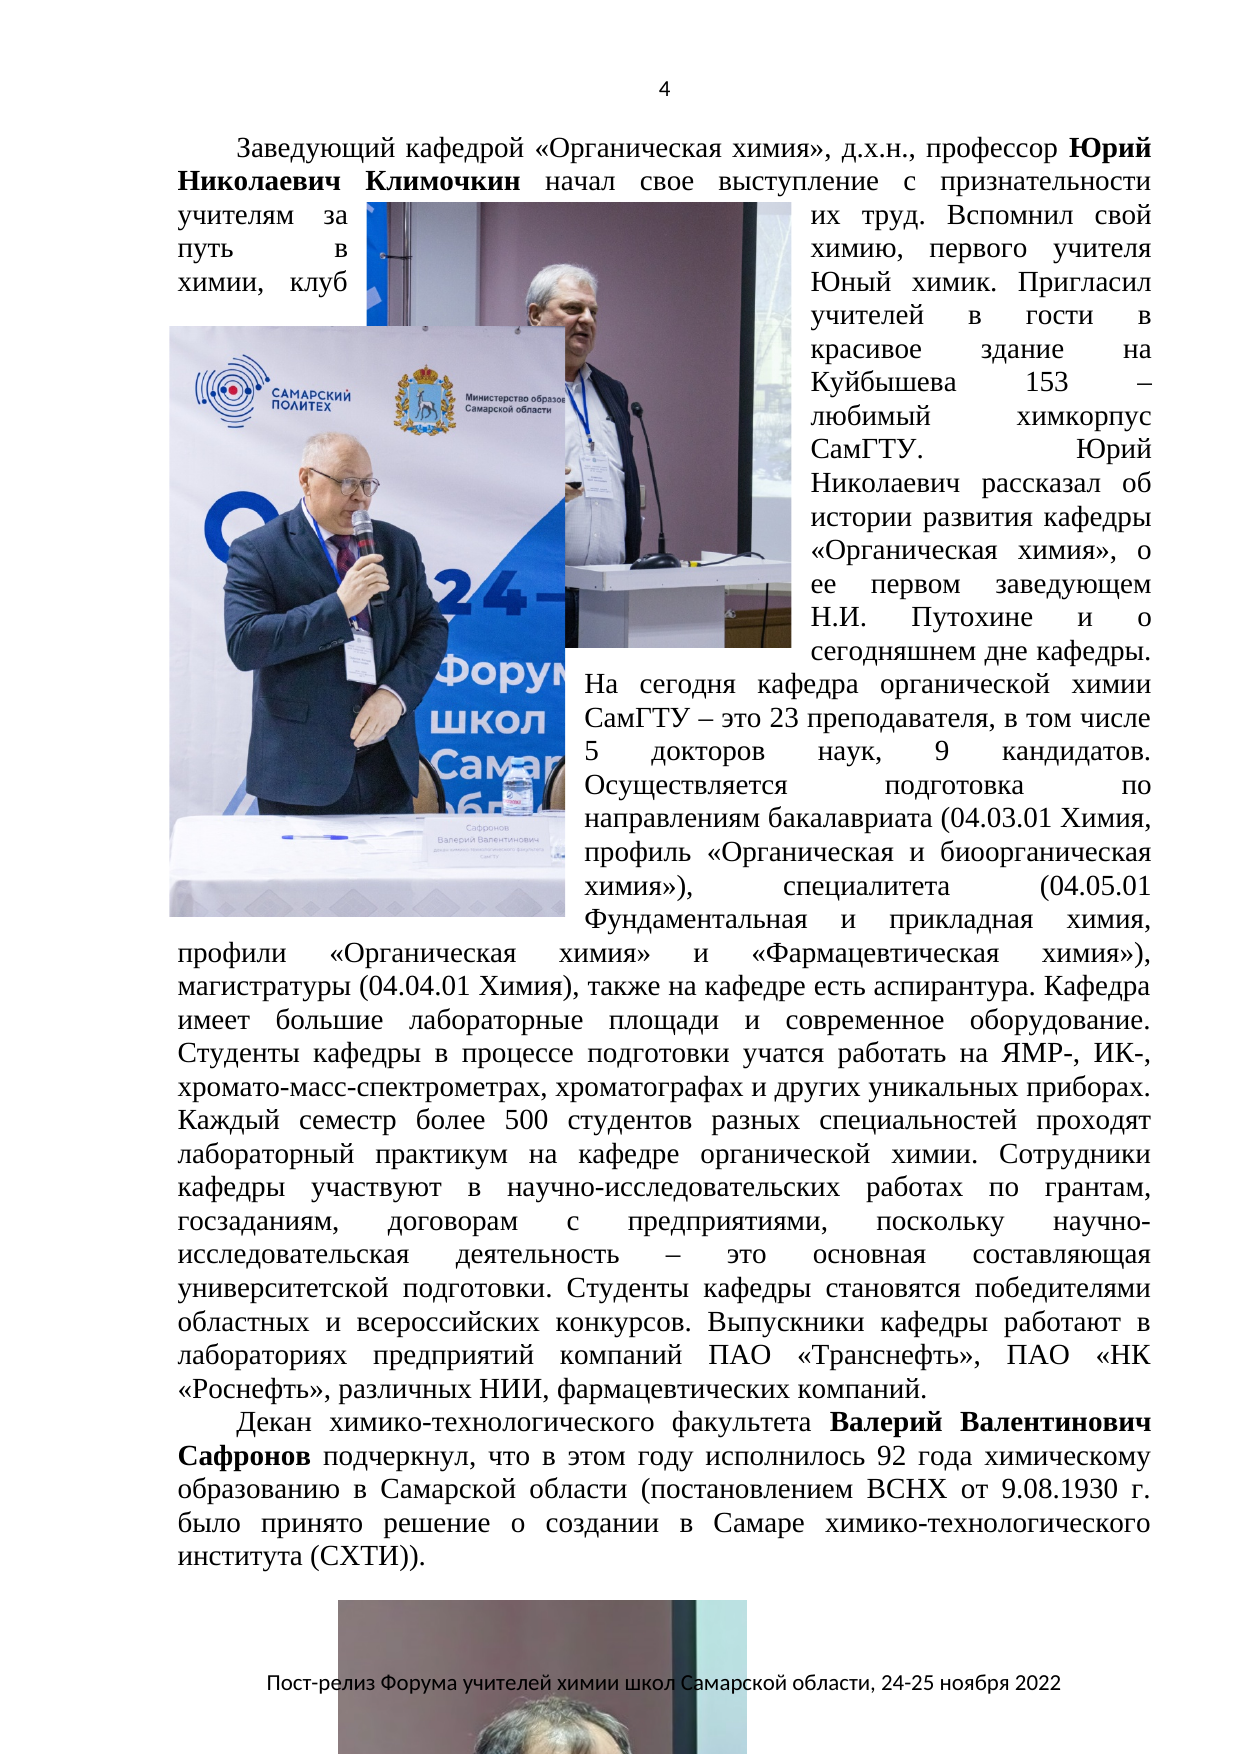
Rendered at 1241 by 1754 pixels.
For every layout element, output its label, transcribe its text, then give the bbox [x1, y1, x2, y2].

text Декан химико-технологического факультета Валерий Валентинович Сафронов подчеркнул, что в этом году исполнилось 92 года химическому образованию в Самарской области (постановлением ВСНХ от 9.08.1930 г. было принято решение о создании в Самаре химико-технологического института (СХТИ)). [177, 1404, 1152, 1572]
picture [169, 202, 791, 913]
picture [338, 1600, 747, 1754]
